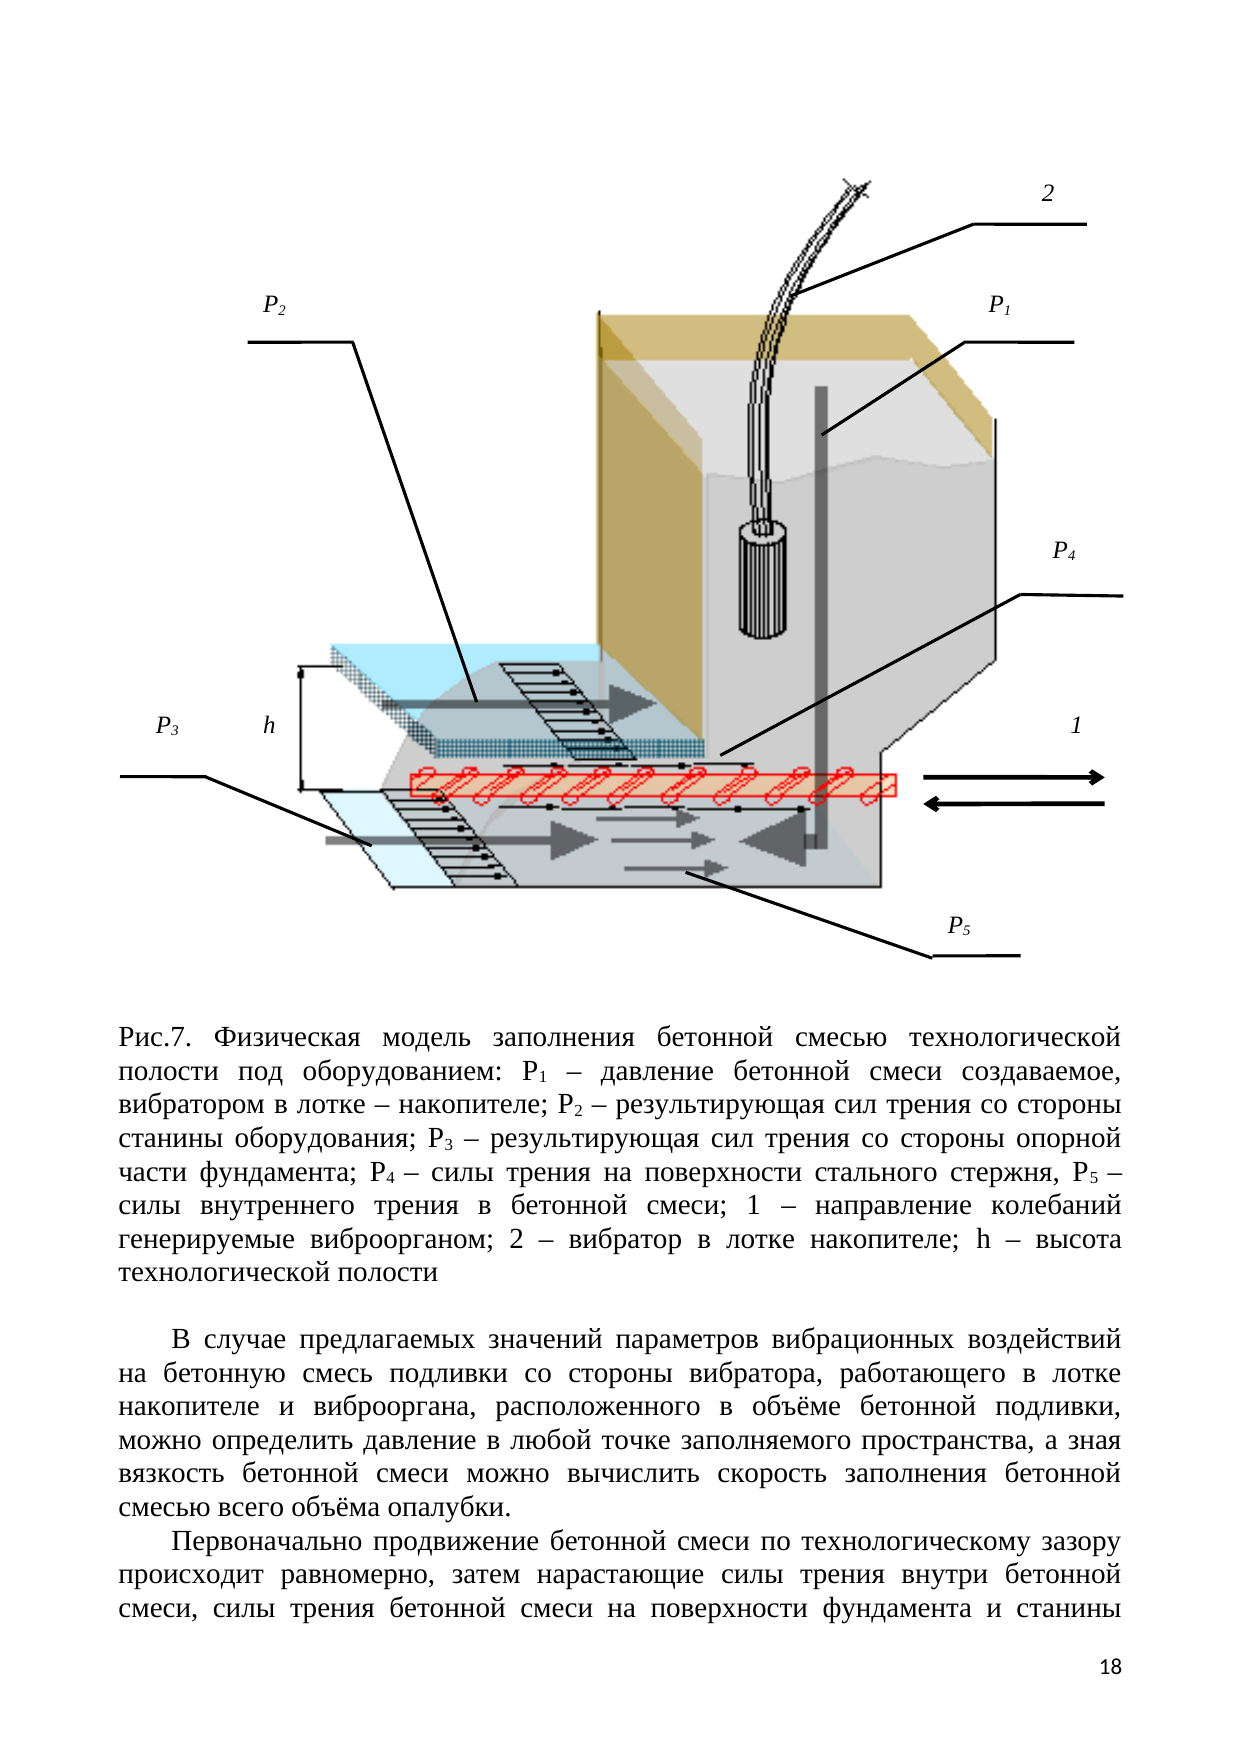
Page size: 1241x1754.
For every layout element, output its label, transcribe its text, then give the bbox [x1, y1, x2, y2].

picture [272, 151, 1021, 919]
text Рис.7. Физическая модель заполнения бетонной смесью технологической полости под оборудованием: Р1 – давление бетонной смеси создаваемое, вибратором в лотке – накопителе; Р2 – результирующая сил трения со стороны станины оборудования; Р3 – результирующая сил трения со стороны опорной части фундамента; Р4 – силы трения на поверхности стального стержня, Р5 – силы внутреннего трения в бетонной смеси; 1 – направление колебаний генерируемые виброорганом; 2 – вибратор в лотке накопителе; h – высота технологической полости [118, 1019, 1122, 1288]
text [118, 1523, 1122, 1623]
text В случае предлагаемых значений параметров вибрационных воздействий на бетонную смесь подливки со стороны вибратора, работающего в лотке накопителе и виброоргана, расположенного в объёме бетонной подливки, можно определить давление в любой точке заполняемого пространства, а зная вязкость бетонной смеси можно вычислить скорость заполнения бетонной смесью всего объёма опалубки. [118, 1321, 1122, 1523]
